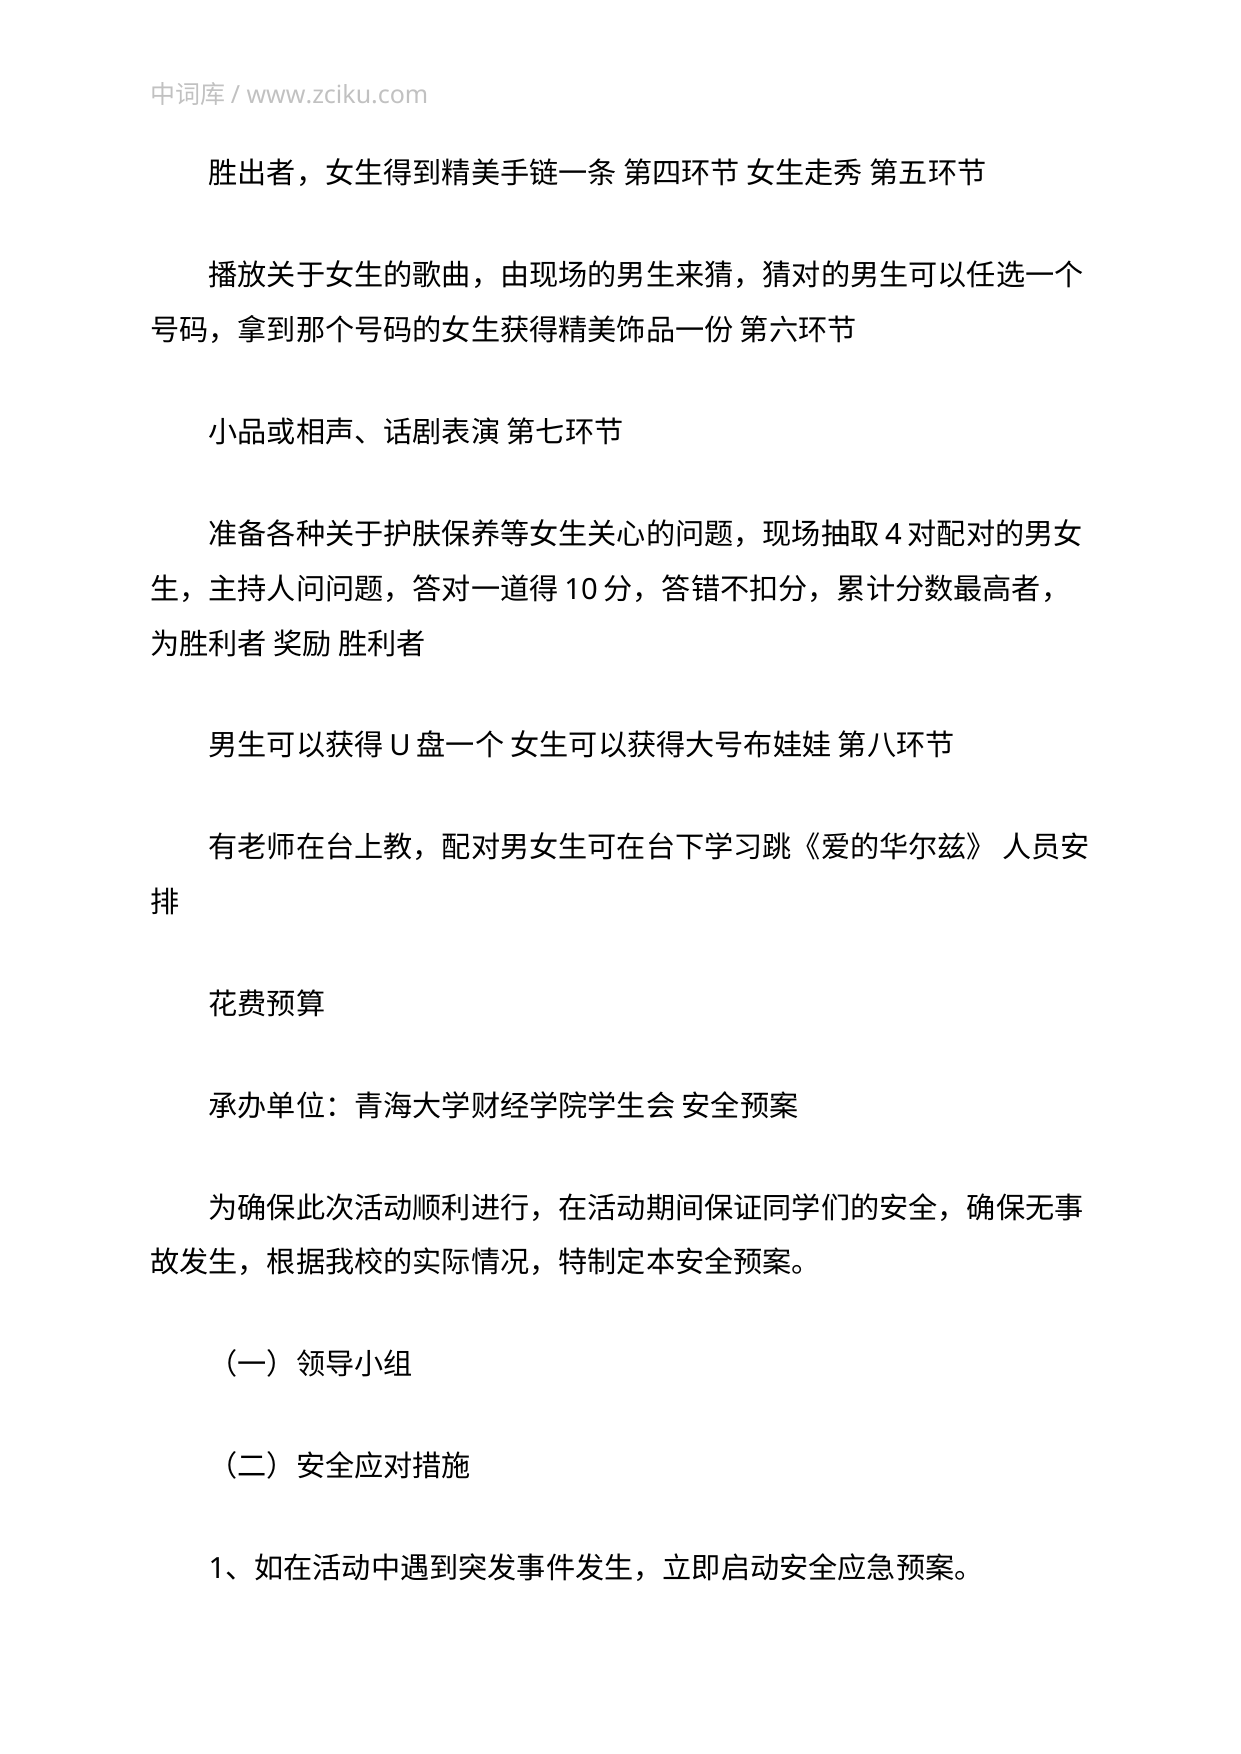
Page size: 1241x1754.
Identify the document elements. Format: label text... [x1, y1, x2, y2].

text 小品或相声、话剧表演 第七环节 [150, 408, 1090, 451]
text （二）安全应对措施 [150, 1443, 1090, 1485]
text 花费预算 [150, 981, 1090, 1023]
text 有老师在台上教，配对男女生可在台下学习跳《爱的华尔兹》 人员安排 [150, 824, 1090, 921]
text 胜出者，女生得到精美手链一条 第四环节 女生走秀 第五环节 [150, 150, 1090, 192]
text 承办单位：青海大学财经学院学生会 安全预案 [150, 1082, 1090, 1125]
text 播放关于女生的歌曲，由现场的男生来猜，猜对的男生可以任选一个号码，拿到那个号码的女生获得精美饰品一份 第六环节 [150, 252, 1090, 349]
text （一）领导小组 [150, 1341, 1090, 1383]
text 1、如在活动中遇到突发事件发生，立即启动安全应急预案。 [150, 1544, 1090, 1587]
text 准备各种关于护肤保养等女生关心的问题，现场抽取4对配对的男女生，主持人问问题，答对一道得10分，答错不扣分，累计分数最高者，为胜利者 奖励 胜利者 [150, 510, 1090, 662]
text 为确保此次活动顺利进行，在活动期间保证同学们的安全，确保无事故发生，根据我校的实际情况，特制定本安全预案。 [150, 1184, 1090, 1281]
text 男生可以获得U盘一个 女生可以获得大号布娃娃 第八环节 [150, 722, 1090, 764]
